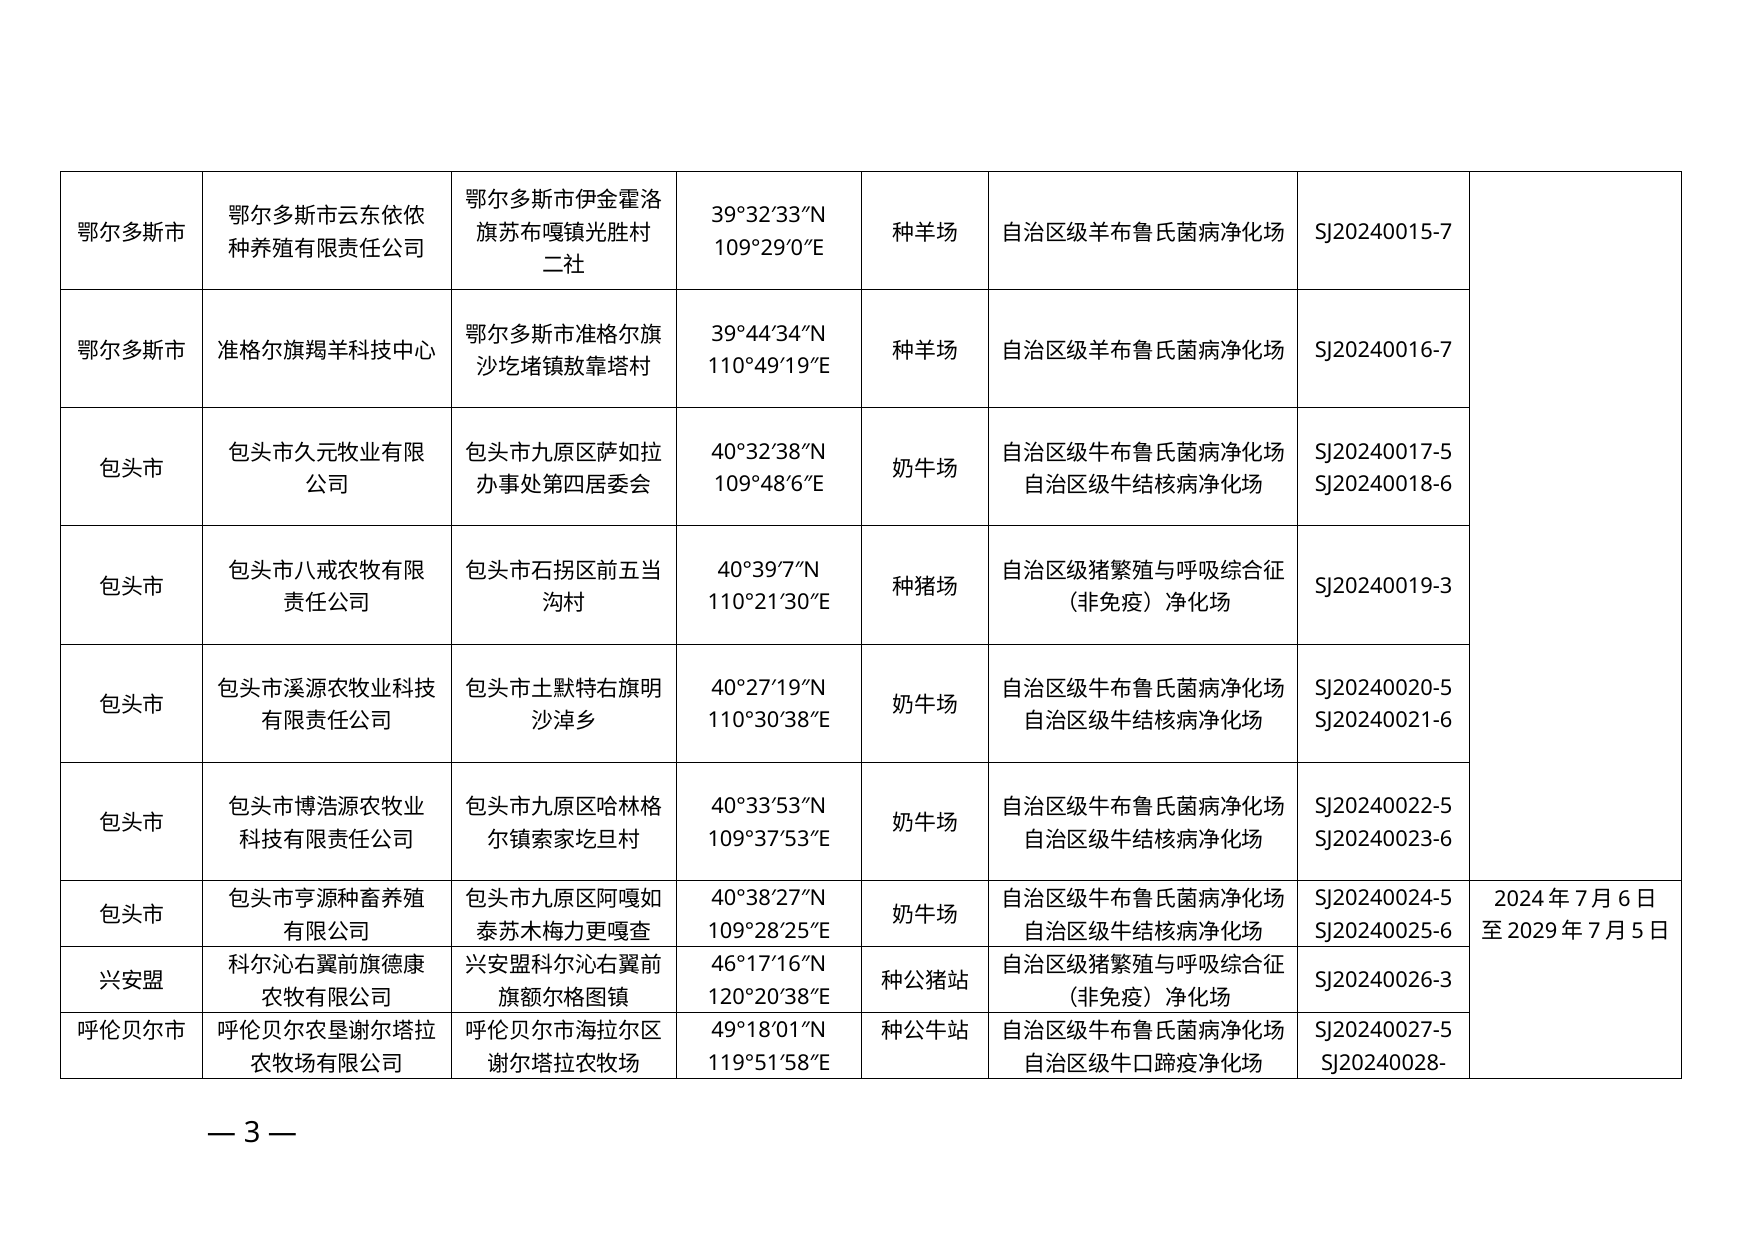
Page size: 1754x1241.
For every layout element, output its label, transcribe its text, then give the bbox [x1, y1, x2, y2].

table_cell 包头市 [61, 408, 202, 525]
table_cell 鄂尔多斯市伊金霍洛旗苏布嘎镇光胜村 二社 [452, 172, 676, 289]
table_cell 呼伦贝尔市海拉尔区谢尔塔拉农牧场 [452, 1013, 676, 1078]
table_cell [989, 1013, 1297, 1078]
table_cell 呼伦贝尔市 [61, 1013, 202, 1078]
table_cell SJ20240017-5 SJ20240018-6 [1298, 408, 1469, 525]
table_cell 包头市博浩源农牧业 科技有限责任公司 [203, 763, 451, 880]
table_cell 自治区级牛布鲁氏菌病净化场 自治区级牛结核病净化场 [989, 881, 1297, 946]
table_cell 自治区级羊布鲁氏菌病净化场 [989, 290, 1297, 407]
table_cell 包头市石拐区前五当沟村 [452, 526, 676, 643]
table_cell 包头市久元牧业有限 公司 [203, 408, 451, 525]
table_cell 种羊场 [862, 290, 988, 407]
table_cell 2024年7月6日 至2029年7月5日 [1470, 881, 1681, 1078]
table_cell 奶牛场 [862, 408, 988, 525]
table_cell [1470, 172, 1681, 880]
table_cell SJ20240024-5 SJ20240025-6 [1298, 881, 1469, 946]
table_cell 包头市 [61, 881, 202, 946]
table_cell 奶牛场 [862, 645, 988, 762]
table_cell 种猪场 [862, 526, 988, 643]
table_cell 鄂尔多斯市 [61, 290, 202, 407]
table_cell SJ20240019-3 [1298, 526, 1469, 643]
table_cell 自治区级牛布鲁氏菌病净化场 自治区级牛结核病净化场 [989, 645, 1297, 762]
table_cell 兴安盟 [61, 947, 202, 1012]
table_cell 自治区级牛布鲁氏菌病净化场 自治区级牛结核病净化场 [989, 763, 1297, 880]
table_cell 包头市九原区哈林格尔镇索家圪旦村 [452, 763, 676, 880]
table_cell 种公猪站 [862, 947, 988, 1012]
table_cell 包头市 [61, 645, 202, 762]
table_cell 46°17′16″N 120°20′38″E [677, 947, 861, 1012]
table_cell 兴安盟科尔沁右翼前旗额尔格图镇 [452, 947, 676, 1012]
table_cell SJ20240022-5 SJ20240023-6 [1298, 763, 1469, 880]
table_cell 奶牛场 [862, 881, 988, 946]
table_cell 40°32′38″N 109°48′6″E [677, 408, 861, 525]
table_cell 自治区级猪繁殖与呼吸综合征（非免疫）净化场 [989, 526, 1297, 643]
table_cell SJ20240026-3 [1298, 947, 1469, 1012]
table_cell 科尔沁右翼前旗德康 农牧有限公司 [203, 947, 451, 1012]
table_cell 39°32′33″N 109°29′0″E [677, 172, 861, 289]
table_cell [677, 1013, 861, 1078]
table_cell 包头市 [61, 763, 202, 880]
table_cell 40°33′53″N 109°37′53″E [677, 763, 861, 880]
table_cell 种公牛站 [862, 1013, 988, 1078]
table_cell 包头市九原区阿嘎如泰苏木梅力更嘎查 [452, 881, 676, 946]
table_cell 准格尔旗羯羊科技中心 [203, 290, 451, 407]
table_cell 包头市八戒农牧有限 责任公司 [203, 526, 451, 643]
table_cell 40°27′19″N 110°30′38″E [677, 645, 861, 762]
table_cell 鄂尔多斯市准格尔旗沙圪堵镇敖靠塔村 [452, 290, 676, 407]
table_cell 鄂尔多斯市云东依侬 种养殖有限责任公司 [203, 172, 451, 289]
table_cell SJ20240020-5 SJ20240021-6 [1298, 645, 1469, 762]
table_cell 自治区级猪繁殖与呼吸综合征（非免疫）净化场 [989, 947, 1297, 1012]
table_cell 种羊场 [862, 172, 988, 289]
table_cell 40°39′7″N 110°21′30″E [677, 526, 861, 643]
table_cell 自治区级羊布鲁氏菌病净化场 [989, 172, 1297, 289]
table_cell 39°44′34″N 110°49′19″E [677, 290, 861, 407]
table_cell 呼伦贝尔农垦谢尔塔拉农牧场有限公司 [203, 1013, 451, 1078]
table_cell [1298, 1013, 1469, 1078]
table_cell SJ20240015-7 [1298, 172, 1469, 289]
table_cell 包头市土默特右旗明沙淖乡 [452, 645, 676, 762]
table_cell 包头市九原区萨如拉办事处第四居委会 [452, 408, 676, 525]
table_cell 包头市溪源农牧业科技有限责任公司 [203, 645, 451, 762]
table_cell 包头市 [61, 526, 202, 643]
table_cell SJ20240016-7 [1298, 290, 1469, 407]
table_cell 自治区级牛布鲁氏菌病净化场 自治区级牛结核病净化场 [989, 408, 1297, 525]
table_cell 40°38′27″N 109°28′25″E [677, 881, 861, 946]
table_cell 奶牛场 [862, 763, 988, 880]
table_cell 包头市亨源种畜养殖 有限公司 [203, 881, 451, 946]
table_cell 鄂尔多斯市 [61, 172, 202, 289]
